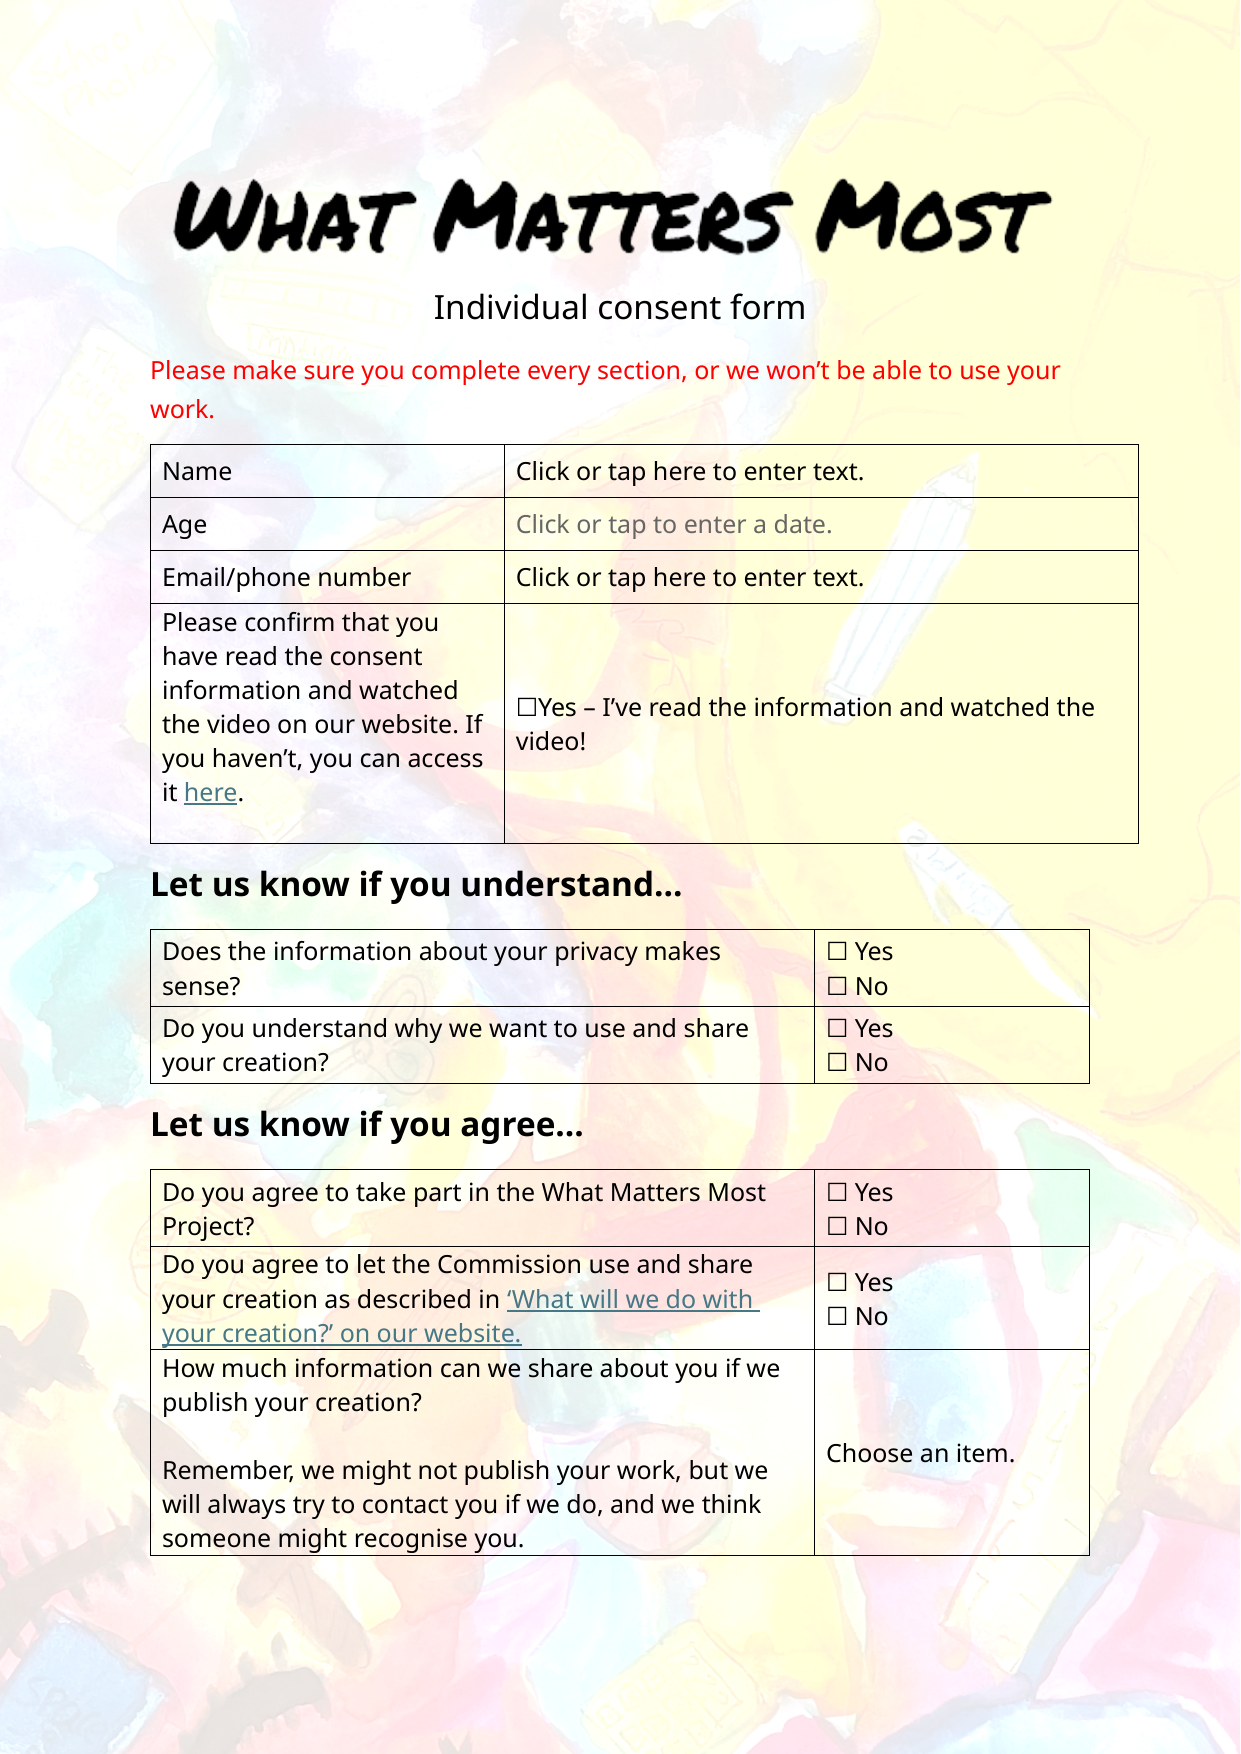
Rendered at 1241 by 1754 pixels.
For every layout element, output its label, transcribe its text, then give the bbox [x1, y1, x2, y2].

table_cell Yes – I’ve read the information and watched the video! [505, 604, 1138, 843]
picture [150, 134, 1077, 293]
table_header Do you agree to take part in the What Matters Most Project? [151, 1170, 814, 1246]
table_cell Age [151, 498, 504, 550]
table_cell Yes No [815, 1247, 1089, 1349]
table_cell Do you understand why we want to use and share your creation? [151, 1007, 814, 1083]
text Let us know if you understand… [150, 860, 1090, 906]
table_cell Yes No [815, 1007, 1089, 1083]
table_cell How much information can we share about you if we publish your creation? Remember, we might not publish your work, but we will always try to contact you if we do, and we think someone might recognise you. [151, 1350, 814, 1555]
text Individual consent form [150, 284, 1090, 329]
table_cell Please confirm that you have read the consent information and watched the video on our website. If you haven’t, you can access it here. [151, 604, 504, 843]
table_cell Email/phone number [151, 551, 504, 603]
table_header Name [151, 445, 504, 497]
table_header Does the information about your privacy makes sense? [151, 930, 814, 1006]
table_header Yes No [815, 930, 1089, 1006]
table_cell [815, 1350, 1089, 1555]
text Please make sure you complete every section, or we won’t be able to use your work. [150, 353, 1090, 426]
text Let us know if you agree... [150, 1101, 1090, 1146]
table_header Yes No [815, 1170, 1089, 1246]
table_cell Do you agree to let the Commission use and share your creation as described in ‘What will we do with your creation?’ on our website. [151, 1247, 814, 1349]
